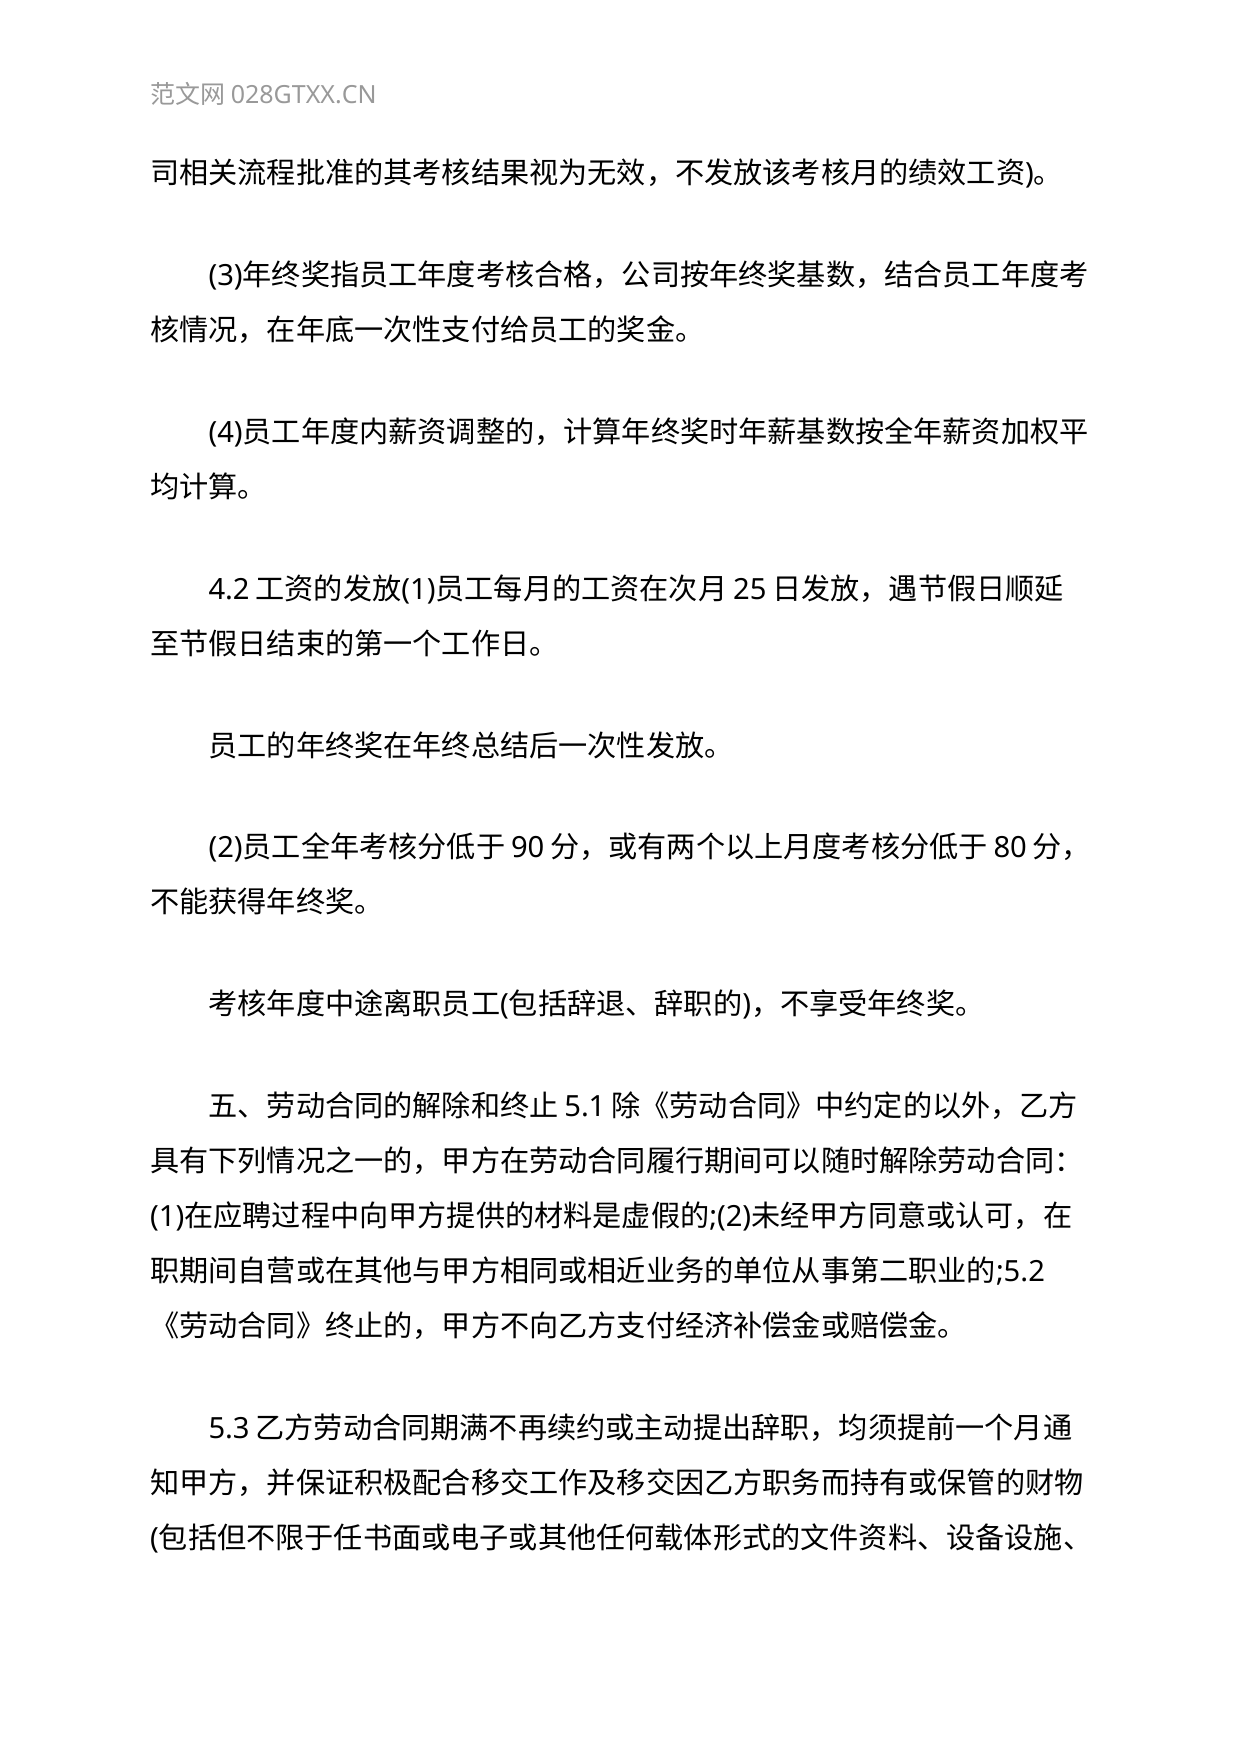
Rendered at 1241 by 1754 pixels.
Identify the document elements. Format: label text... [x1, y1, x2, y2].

text (2)员工全年考核分低于90分，或有两个以上月度考核分低于80分，不能获得年终奖。 [150, 824, 1090, 921]
text 考核年度中途离职员工(包括辞退、辞职的)，不享受年终奖。 [150, 981, 1090, 1023]
text 员工的年终奖在年终总结后一次性发放。 [150, 722, 1090, 764]
text (3)年终奖指员工年度考核合格，公司按年终奖基数，结合员工年度考核情况，在年底一次性支付给员工的奖金。 [150, 252, 1090, 349]
text 4.2工资的发放(1)员工每月的工资在次月25日发放，遇节假日顺延至节假日结束的第一个工作日。 [150, 566, 1090, 663]
text (4)员工年度内薪资调整的，计算年终奖时年薪基数按全年薪资加权平均计算。 [150, 409, 1090, 506]
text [150, 150, 1090, 192]
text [150, 1404, 1090, 1557]
text 五、劳动合同的解除和终止5.1除《劳动合同》中约定的以外，乙方具有下列情况之一的，甲方在劳动合同履行期间可以随时解除劳动合同： (1)在应聘过程中向甲方提供的材料是虚假的;(2)未经甲方同意或认可，在职期间自营或在其他与甲方相同或相近业务的单位从事第二职业的;5.2《劳动合同》终止的，甲方不向乙方支付经济补偿金或赔偿金。 [150, 1083, 1090, 1345]
